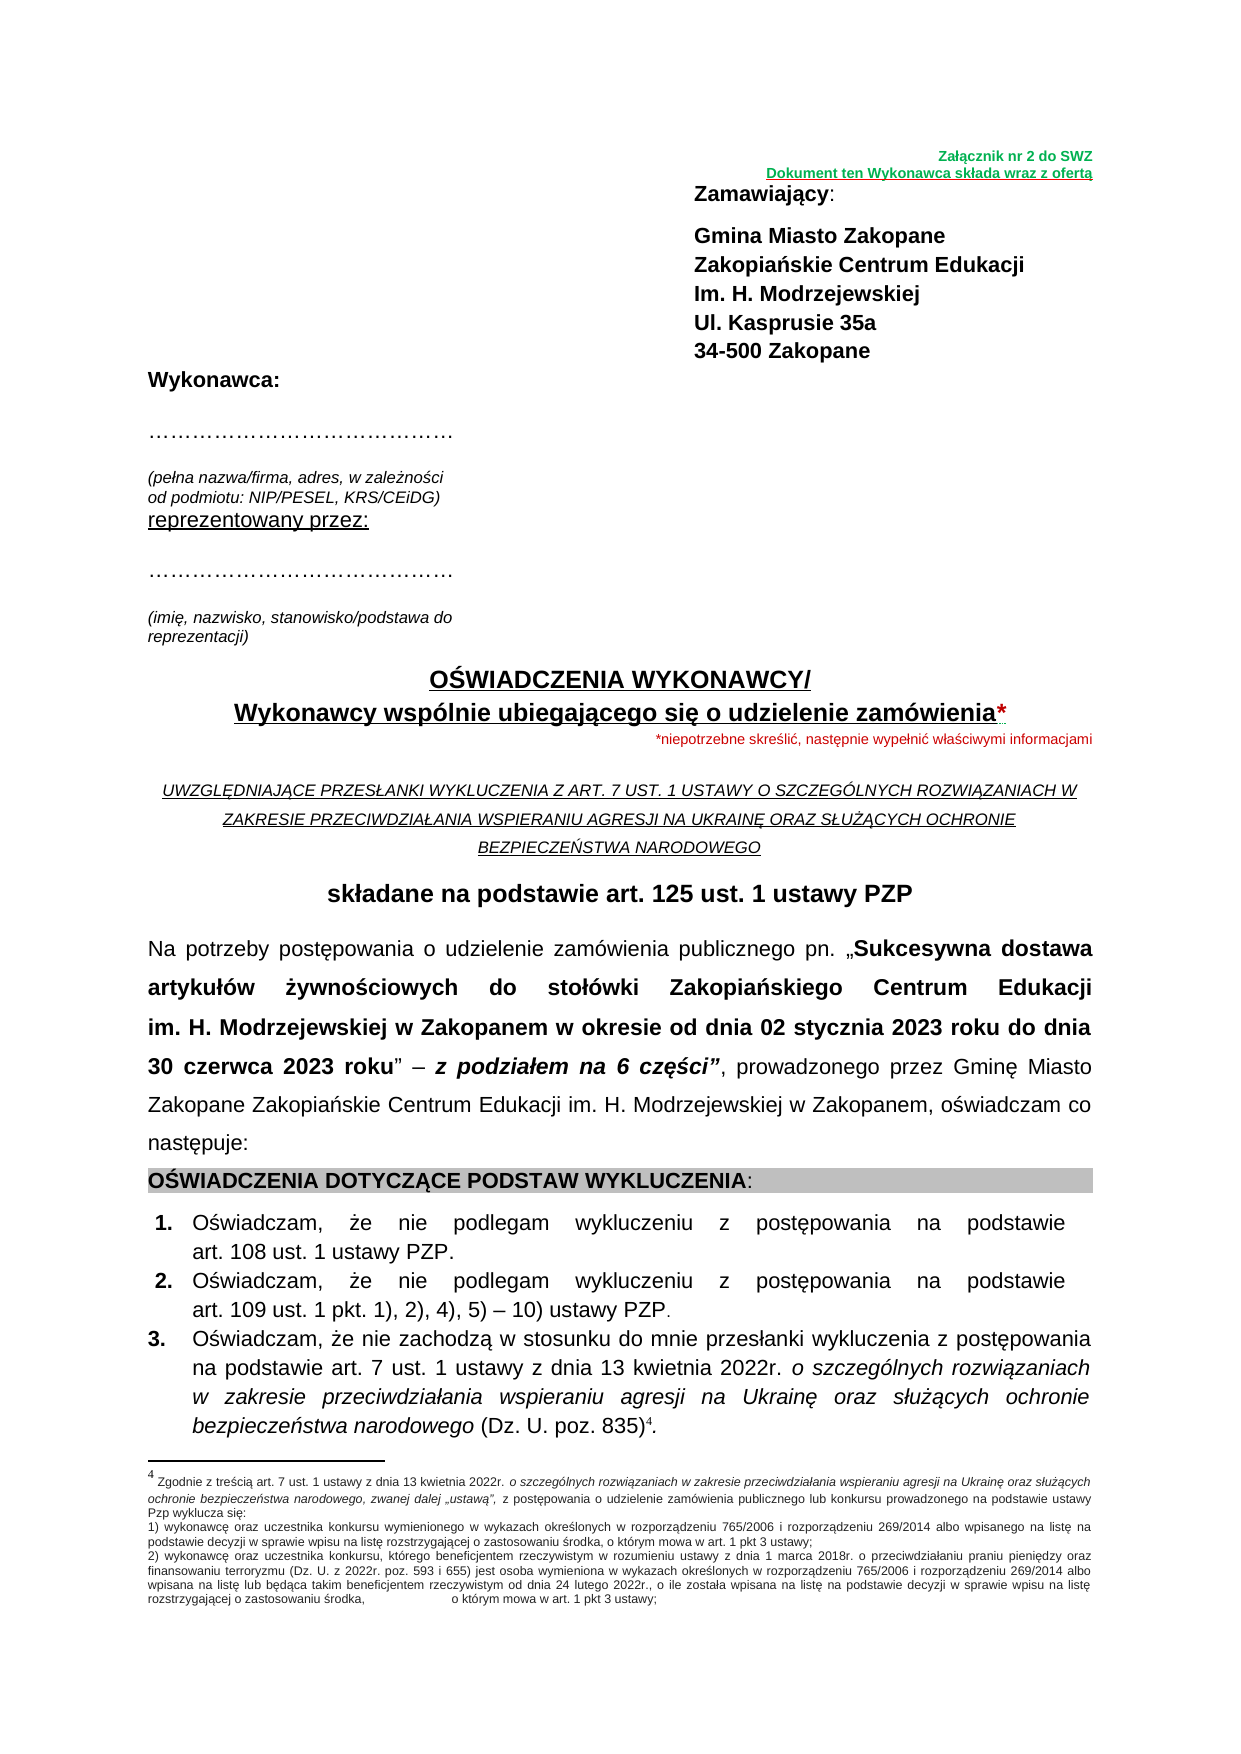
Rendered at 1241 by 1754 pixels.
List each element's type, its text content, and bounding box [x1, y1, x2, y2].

text …………………………………… [148, 557, 472, 582]
text …………………………………… [148, 418, 472, 443]
text OŚWIADCZENIA WYKONAWCY/ [148, 665, 1093, 694]
text Wykonawcy wspólnie ubiegającego się o udzielenie zamówienia* [148, 698, 1093, 727]
text Załącznik nr 2 do SWZ [148, 148, 1093, 164]
text 34-500 Zakopane [694, 338, 1093, 364]
list Oświadczam, że nie podlegam wykluczeniu z postępowania na podstawie art. 108 ust. 1 ustawy PZP. [154, 1210, 1093, 1264]
list Oświadczam, że nie podlegam wykluczeniu z postępowania na podstawie art. 109 ust. 1 pkt. 1), 2), 4), 5) – 10) ustawy PZP. [154, 1268, 1093, 1322]
text Im. H. Modrzejewskiej [694, 281, 1093, 306]
text Zakopiańskie Centrum Edukacji [694, 252, 1093, 277]
text Ul. Kasprusie 35a [694, 309, 1093, 335]
text UWZGLĘDNIAJĄCE PRZESŁANKI WYKLUCZENIA Z ART. 7 UST. 1 USTAWY o szczególnych rozwiązaniach w zakresie przeciwdziałania wspieraniu agresji na Ukrainę oraz służących ochronie bezpieczeństwa narodowego [148, 781, 1093, 857]
text Dokument ten Wykonawca składa wraz z ofertą [148, 164, 1093, 181]
text Wykonawca: [148, 367, 1093, 393]
text *niepotrzebne skreślić, następnie wypełnić właściwymi informacjami [185, 731, 1093, 748]
text Zamawiający: [694, 181, 1093, 206]
list Oświadczam, że nie zachodzą w stosunku do mnie przesłanki wykluczenia z postępowania na podstawie art. 7 ust. 1 ustawy z dnia 13 kwietnia 2022r. o szczególnych rozwiązaniach w zakresie przeciwdziałania wspieraniu agresji na Ukrainę oraz służących ochronie bezpieczeństwa narodowego (Dz. U. poz. 835). [148, 1326, 1093, 1438]
text OŚWIADCZENIA DOTYCZĄCE PODSTAW WYKLUCZENIA: [148, 1168, 1093, 1193]
text reprezentowany przez: [148, 507, 1093, 532]
text (imię, nazwisko, stanowisko/podstawa do reprezentacji) [148, 607, 472, 646]
text składane na podstawie art. 125 ust. 1 ustawy PZP [148, 879, 1093, 908]
text Na potrzeby postępowania o udzielenie zamówienia publicznego pn. „Sukcesywna dostawa artykułów żywnościowych do stołówki Zakopiańskiego Centrum Edukacji im. H. Modrzejewskiej w Zakopanem w okresie od dnia 02 stycznia 2023 roku do dnia 30 czerwca 2023 roku” – z podziałem na 6 części”, prowadzonego przez Gminę Miasto Zakopane Zakopiańskie Centrum Edukacji im. H. Modrzejewskiej w Zakopanem, oświadczam co następuje: [148, 934, 1093, 1155]
text Gmina Miasto Zakopane [694, 223, 1093, 248]
text (pełna nazwa/firma, adres, w zależności od podmiotu: NIP/PESEL, KRS/CEiDG) [148, 468, 472, 507]
